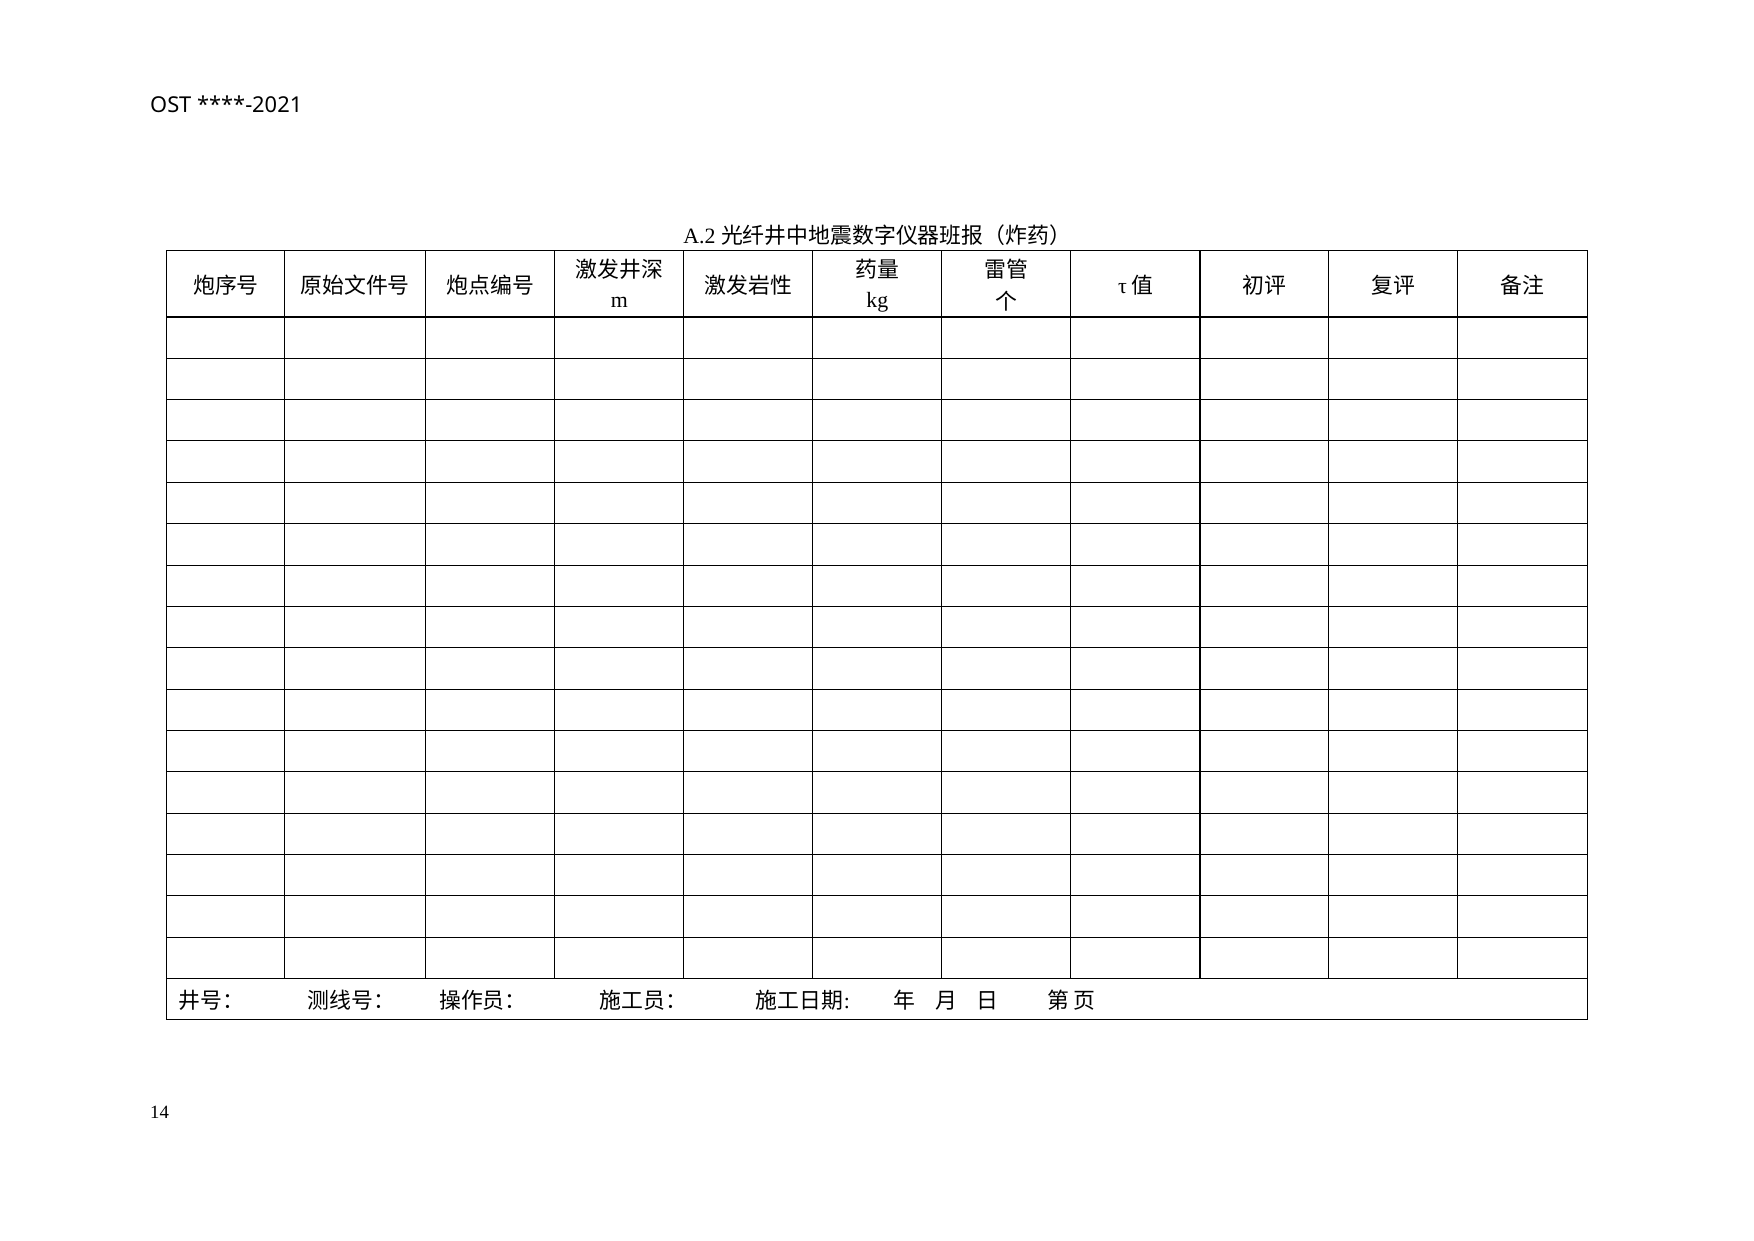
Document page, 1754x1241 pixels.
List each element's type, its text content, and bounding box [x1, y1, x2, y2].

table_cell [285, 607, 425, 647]
table_cell [1458, 938, 1587, 978]
table_cell [426, 441, 554, 482]
table_cell [426, 938, 554, 978]
table_cell [285, 938, 425, 978]
table_header 药量 kg [813, 251, 941, 316]
table_cell [813, 772, 941, 813]
table_cell [1329, 400, 1457, 440]
table_cell [1329, 896, 1457, 937]
table_cell [813, 400, 941, 440]
table_cell [285, 566, 425, 606]
table_cell [1071, 938, 1199, 978]
table_cell [555, 566, 683, 606]
table_cell [555, 524, 683, 564]
table_cell [167, 359, 284, 399]
table_cell [426, 566, 554, 606]
table_cell [942, 938, 1070, 978]
table_cell [1329, 607, 1457, 647]
table_cell [1458, 566, 1587, 606]
table_cell [555, 359, 683, 399]
table_cell [426, 855, 554, 895]
table_cell [1458, 483, 1587, 523]
table_cell [1071, 400, 1199, 440]
table_cell [285, 814, 425, 854]
table_cell [1458, 318, 1587, 358]
table_cell [167, 814, 284, 854]
table_cell [942, 814, 1070, 854]
table_cell [684, 359, 812, 399]
table_cell [942, 524, 1070, 564]
table_cell [285, 441, 425, 482]
table_cell [426, 690, 554, 730]
table_cell [1071, 483, 1199, 523]
table_cell [1458, 441, 1587, 482]
table_cell [1329, 483, 1457, 523]
table_cell [684, 814, 812, 854]
table_header 炮点编号 [426, 251, 554, 316]
table_header 备注 [1458, 251, 1587, 316]
table_cell [813, 731, 941, 771]
table_cell [167, 938, 284, 978]
table_cell [684, 441, 812, 482]
table_cell [285, 524, 425, 564]
table_cell [1329, 772, 1457, 813]
table_cell [426, 648, 554, 688]
table_header 激发井深 m [555, 251, 683, 316]
table_cell [1071, 607, 1199, 647]
table_cell [1458, 896, 1587, 937]
table_cell [942, 359, 1070, 399]
table_cell [1458, 607, 1587, 647]
table_cell [167, 524, 284, 564]
table_cell [1201, 483, 1328, 523]
table_cell [1458, 690, 1587, 730]
table_cell [167, 441, 284, 482]
table_cell [942, 690, 1070, 730]
table_cell [285, 648, 425, 688]
table_cell [1201, 441, 1328, 482]
table_cell [813, 938, 941, 978]
table_cell [1329, 318, 1457, 358]
table_cell [1071, 896, 1199, 937]
table_cell [1071, 318, 1199, 358]
table_cell [813, 318, 941, 358]
table_cell [684, 648, 812, 688]
table_cell [167, 855, 284, 895]
table_cell [167, 731, 284, 771]
table_header 初评 [1201, 251, 1328, 316]
table_cell [285, 359, 425, 399]
table_cell [1201, 690, 1328, 730]
table_cell [555, 814, 683, 854]
table_cell [813, 896, 941, 937]
table_cell [1071, 814, 1199, 854]
table_cell [426, 607, 554, 647]
table_cell [1329, 690, 1457, 730]
table_cell [942, 566, 1070, 606]
table_cell [1201, 648, 1328, 688]
table_cell [1071, 524, 1199, 564]
table_cell [942, 648, 1070, 688]
table_cell [684, 690, 812, 730]
table_cell [426, 318, 554, 358]
table_cell [813, 524, 941, 564]
table_cell [285, 400, 425, 440]
table_cell [1201, 400, 1328, 440]
table_cell [813, 607, 941, 647]
table_cell [1201, 814, 1328, 854]
table_cell [1329, 855, 1457, 895]
table_cell [1071, 566, 1199, 606]
table_cell [1329, 648, 1457, 688]
table_cell [813, 648, 941, 688]
table_cell [426, 400, 554, 440]
table_cell [813, 566, 941, 606]
table_cell [167, 566, 284, 606]
table_cell [942, 855, 1070, 895]
table_cell [1329, 566, 1457, 606]
table_cell [1201, 359, 1328, 399]
table_cell [167, 772, 284, 813]
table_cell [426, 731, 554, 771]
table_cell [1458, 772, 1587, 813]
table_cell [555, 731, 683, 771]
table_cell [942, 607, 1070, 647]
table_cell [1201, 896, 1328, 937]
table_cell [942, 772, 1070, 813]
table_cell [426, 359, 554, 399]
table_cell [1201, 855, 1328, 895]
table_cell [1458, 524, 1587, 564]
table_cell [285, 772, 425, 813]
table_header 复评 [1329, 251, 1457, 316]
table_cell [1201, 731, 1328, 771]
table_cell [555, 483, 683, 523]
table_cell [1329, 938, 1457, 978]
table_cell [555, 938, 683, 978]
table_cell [167, 318, 284, 358]
table_cell [1201, 607, 1328, 647]
table_cell [426, 483, 554, 523]
table_cell [1201, 938, 1328, 978]
table_cell [1458, 855, 1587, 895]
table_cell [555, 690, 683, 730]
table_cell [1071, 648, 1199, 688]
table_cell [555, 648, 683, 688]
table_cell [1071, 855, 1199, 895]
table_cell [167, 690, 284, 730]
table_cell [1458, 814, 1587, 854]
table_cell [1071, 359, 1199, 399]
table_cell [426, 772, 554, 813]
table_cell [426, 524, 554, 564]
table_cell [684, 400, 812, 440]
table_cell [555, 441, 683, 482]
table_cell [813, 483, 941, 523]
table_cell [1329, 524, 1457, 564]
table_cell [684, 938, 812, 978]
table_cell [1458, 731, 1587, 771]
table_cell [167, 400, 284, 440]
table_cell [1071, 772, 1199, 813]
table_cell [167, 607, 284, 647]
table_cell [684, 566, 812, 606]
table_cell [813, 359, 941, 399]
table_cell [942, 896, 1070, 937]
table_cell [1201, 566, 1328, 606]
table_cell [1458, 400, 1587, 440]
table_cell [942, 400, 1070, 440]
table_cell [555, 318, 683, 358]
table_cell [813, 814, 941, 854]
table_cell [1201, 318, 1328, 358]
table_cell [1458, 648, 1587, 688]
table_cell [684, 772, 812, 813]
table_cell [285, 483, 425, 523]
table_cell [1329, 814, 1457, 854]
table_cell [1329, 359, 1457, 399]
table_cell [1071, 441, 1199, 482]
table_cell [285, 690, 425, 730]
table_cell [285, 318, 425, 358]
table_cell [942, 483, 1070, 523]
table_cell [942, 731, 1070, 771]
table_cell [555, 400, 683, 440]
table_cell [555, 896, 683, 937]
table_cell [684, 318, 812, 358]
text A.2 光纤井中地震数字仪器班报（炸药） [150, 218, 1604, 250]
table_cell [942, 318, 1070, 358]
table_cell [1201, 524, 1328, 564]
table_header τ值 [1071, 251, 1199, 316]
table_cell [684, 607, 812, 647]
table_cell [942, 441, 1070, 482]
table_cell [684, 855, 812, 895]
table_cell [1071, 731, 1199, 771]
table_header 雷管 个 [942, 251, 1070, 316]
table_cell [167, 648, 284, 688]
table_cell [1329, 441, 1457, 482]
table_cell [426, 814, 554, 854]
table_cell [1201, 772, 1328, 813]
table_cell [285, 855, 425, 895]
table_cell [684, 896, 812, 937]
table_cell [555, 855, 683, 895]
table_cell [684, 731, 812, 771]
table_cell [813, 441, 941, 482]
table_cell [555, 607, 683, 647]
table_cell [684, 483, 812, 523]
table_cell [813, 690, 941, 730]
table_cell [167, 896, 284, 937]
table_cell [684, 524, 812, 564]
table_cell [1458, 359, 1587, 399]
table_header 激发岩性 [684, 251, 812, 316]
table_cell [555, 772, 683, 813]
table_cell [1329, 731, 1457, 771]
table_cell [167, 483, 284, 523]
table_cell [285, 896, 425, 937]
table_header 原始文件号 [285, 251, 425, 316]
table_cell [813, 855, 941, 895]
table_cell 井号： 测线号： 操作员： 施工员： 施工日期: 年 月 日 第 页 [167, 979, 1587, 1019]
table_cell [426, 896, 554, 937]
table_cell [1071, 690, 1199, 730]
table_header 炮序号 [167, 251, 284, 316]
table_cell [285, 731, 425, 771]
